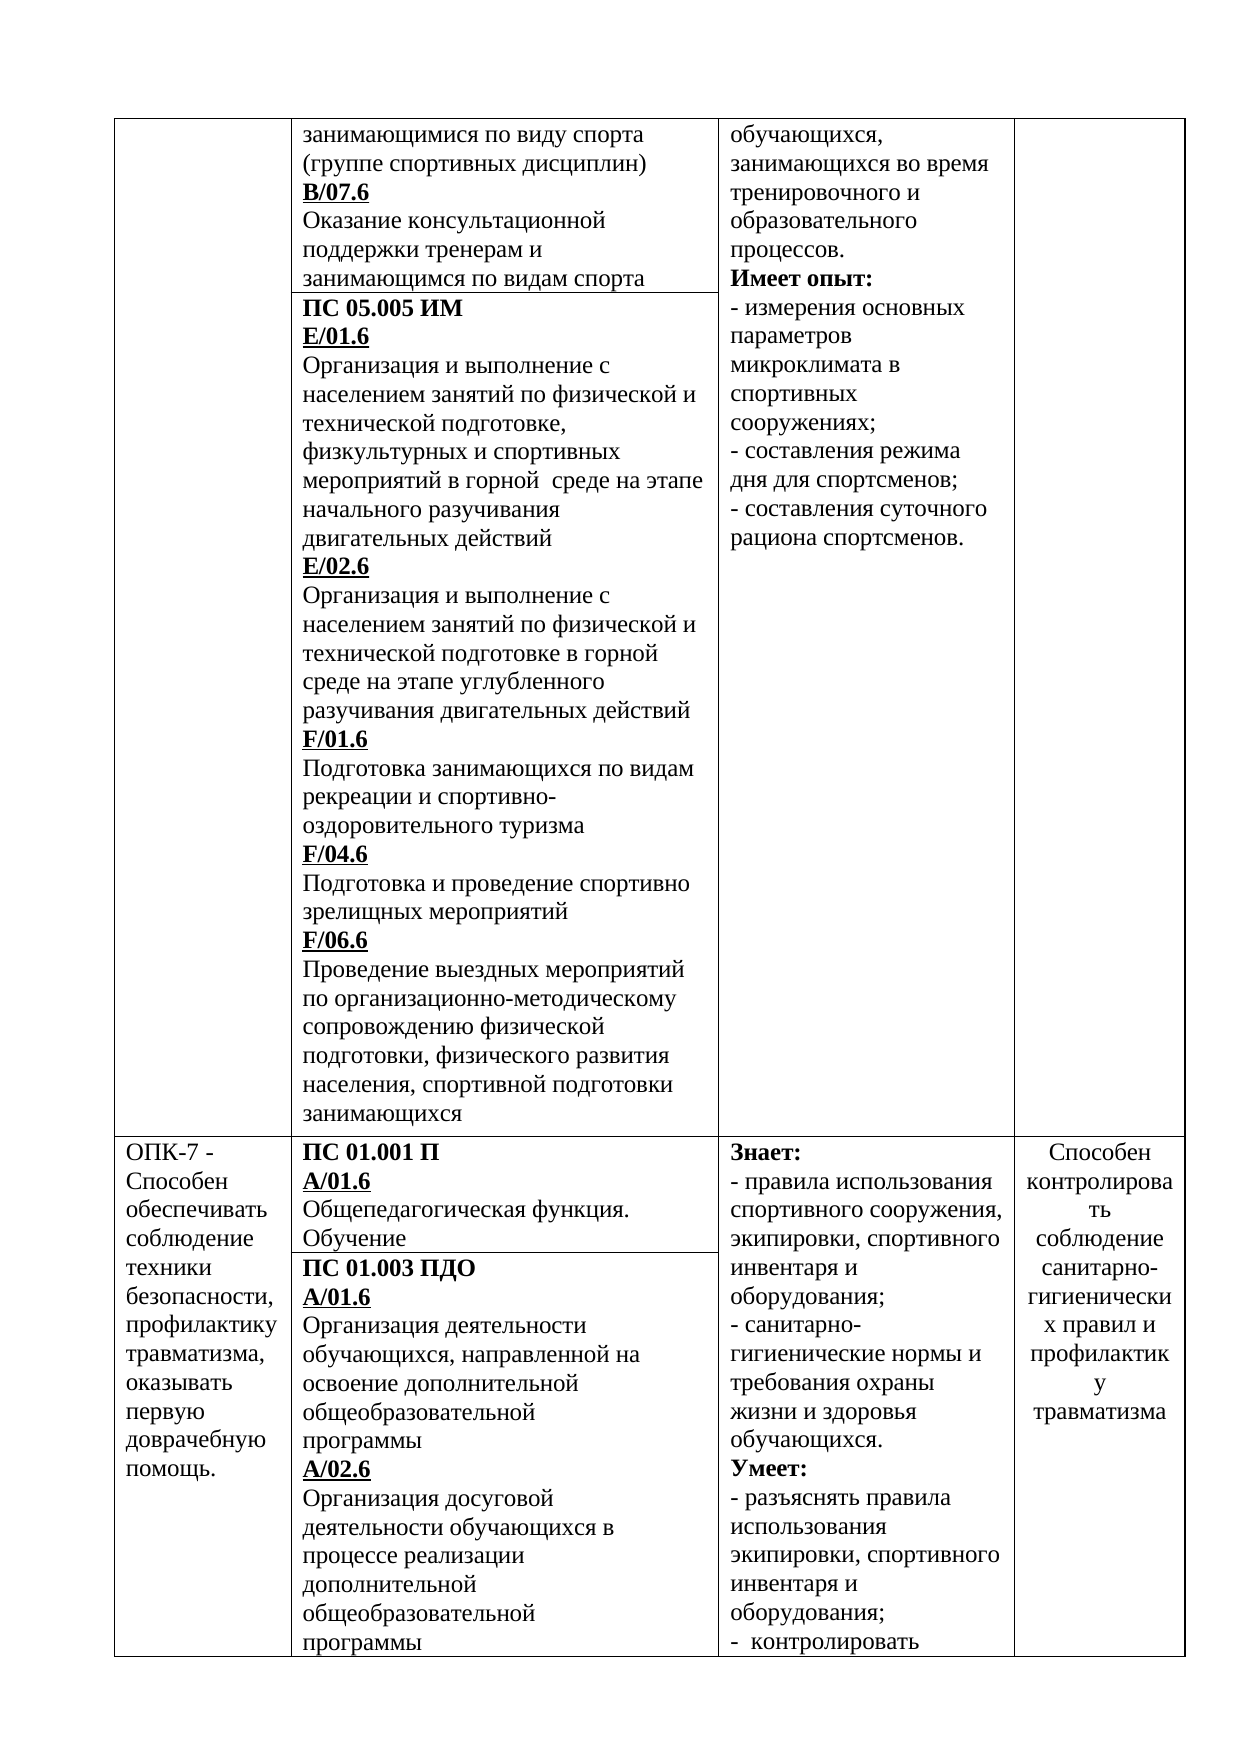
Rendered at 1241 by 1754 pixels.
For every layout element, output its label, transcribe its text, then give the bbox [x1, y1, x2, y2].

table_cell ПС 01.001 П А/01.6 Общепедагогическая функция. Обучение [292, 1137, 718, 1252]
table_cell ПС 05.005 ИМ Е/01.6 Организация и выполнение с населением занятий по физической и технической подготовке, физкультурных и спортивных мероприятий в горной среде на этапе начального разучивания двигательных действий Е/02.6 Организация и выполнение с населением занятий по физической и технической подготовке в горной среде на этапе углубленного разучивания двигательных действий F/01.6 Подготовка занимающихся по видам рекреации и спортивно-оздоровительного туризма F/04.6 Подготовка и проведение спортивно­ зрелищных мероприятий F/06.6 Проведение выездных мероприятий по организационно-методическому сопровождению физической подготовки, физического развития населения, спортивной подготовки занимающихся [292, 293, 718, 1136]
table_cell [292, 119, 718, 292]
table_cell ОПК-7 - Способен обеспечивать соблюдение техники безопасности, профилактику травматизма, оказывать первую доврачебную помощь. [115, 1137, 291, 1656]
table_cell Знает: - правила использования спортивного сооружения, экипировки, спортивного инвентаря и оборудования; - санитарно-гигиенические нормы и требования охраны жизни и здоровья обучающихся. Умеет: - разъяснять правила использования экипировки, спортивного инвентаря и оборудования; - контролировать исполнение занимающимися выполнения комплекса мероприятий по восстановлению работоспособности и здоровья; - осуществлять контроль соблюдения санитарно-гигиенических правил охраны жизни и здоровья обучающихся, занимающихся во время тренировочного и образовательного процессов. Имеет опыт: - использования спортивного сооружения, экипировки, спортивного инвентаря и оборудования; - контроля соблюдения санитарно-гигиенических правил охраны жизни и здоровья обучающихся, занимающихся во время тренировочного и образовательного процессов. [719, 1137, 1014, 1656]
table_cell Способен контролировать соблюдение санитарно-гигиенических правил и профилактику травматизма [1015, 1137, 1184, 1656]
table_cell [292, 1253, 718, 1656]
